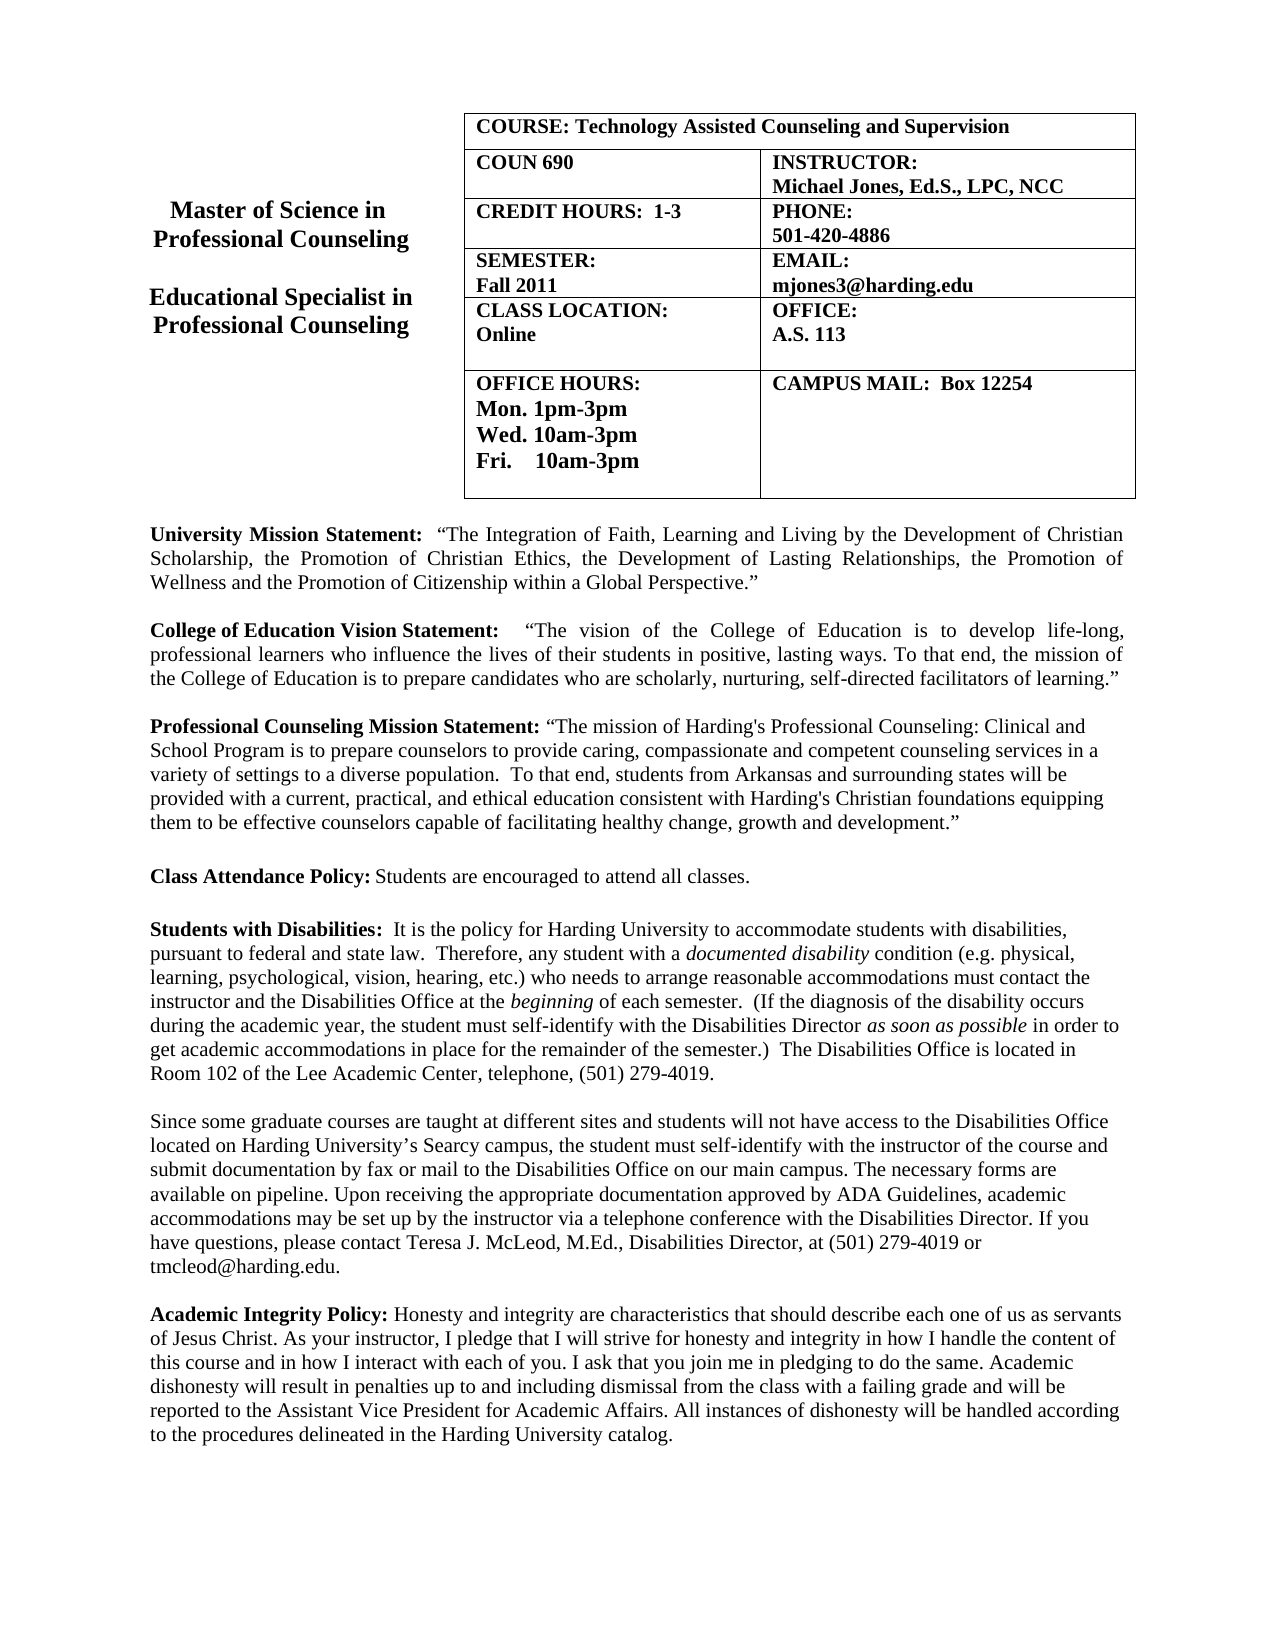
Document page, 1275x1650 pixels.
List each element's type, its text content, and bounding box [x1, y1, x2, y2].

table_cell INSTRUCTOR: Michael Jones, Ed.S., LPC, NCC [761, 150, 1135, 198]
text Students with Disabilities: It is the policy for Harding University to accommodate students with disabilities, pursuant to federal and state law. Therefore, any student with a documented disability condition (e.g. physical, learning, psychological, vision, hearing, etc.) who needs to arrange reasonable accommodations must contact the instructor and the Disabilities Office at the beginning of each semester. (If the diagnosis of the disability occurs during the academic year, the student must self-identify with the Disabilities Director as soon as possible in order to get academic accommodations in place for the remainder of the semester.) The Disabilities Office is located in Room 102 of the Lee Academic Center, telephone, (501) 279-4019. [150, 917, 1125, 1085]
table_cell CAMPUS MAIL: Box 12254 [761, 371, 1135, 498]
text University Mission Statement: “The Integration of Faith, Learning and Living by the Development of Christian Scholarship, the Promotion of Christian Ethics, the Development of Lasting Relationships, the Promotion of Wellness and the Promotion of Citizenship within a Global Perspective.” [150, 473, 1125, 594]
table_cell CREDIT HOURS: 1-3 [465, 199, 760, 247]
table_cell COUN 690 [465, 150, 760, 198]
text Academic Integrity Policy: Honesty and integrity are characteristics that should describe each one of us as servants of Jesus Christ. As your instructor, I pledge that I will strive for honesty and integrity in how I handle the content of this course and in how I interact with each of you. I ask that you join me in pledging to do the same. Academic dishonesty will result in penalties up to and including dismissal from the class with a failing grade and will be reported to the Assistant Vice President for Academic Affairs. All instances of dishonesty will be handled according to the procedures delineated in the Harding University catalog. [150, 1302, 1125, 1446]
table_cell SEMESTER: Fall 2011 [465, 249, 760, 297]
table_cell PHONE: 501-420-4886 [761, 199, 1135, 247]
text Class Attendance Policy: Students are encouraged to attend all classes. [150, 863, 1125, 888]
table_cell CLASS LOCATION: Online [465, 298, 760, 370]
table_cell OFFICE HOURS: Mon. 1pm-3pm Wed. 10am-3pm Fri. 10am-3pm [465, 371, 760, 498]
table_cell EMAIL: mjones3@harding.edu [761, 249, 1135, 297]
text Professional Counseling Mission Statement: “The mission of Harding's Professional Counseling: Clinical and School Program is to prepare counselors to provide caring, compassionate and competent counseling services in a variety of settings to a diverse population. To that end, students from Arkansas and surrounding states will be provided with a current, practical, and ethical education consistent with Harding's Christian foundations equipping them to be effective counselors capable of facilitating healthy change, growth and development.” [150, 714, 1125, 834]
table_header COURSE: Technology Assisted Counseling and Supervision [465, 114, 1135, 149]
table_cell OFFICE: A.S. 113 [761, 298, 1135, 370]
text College of Education Vision Statement: “The vision of the College of Education is to develop life-long, professional learners who influence the lives of their students in positive, lasting ways. To that end, the mission of the College of Education is to prepare candidates who are scholarly, nurturing, self-directed facilitators of learning.” [150, 618, 1125, 690]
text Since some graduate courses are taught at different sites and students will not have access to the Disabilities Office located on Harding University’s Searcy campus, the student must self-identify with the instructor of the course and submit documentation by fax or mail to the Disabilities Office on our main campus. The necessary forms are available on pipeline. Upon receiving the appropriate documentation approved by ADA Guidelines, academic accommodations may be set up by the instructor via a telephone conference with the Disabilities Director. If you have questions, please contact Teresa J. McLeod, M.Ed., Disabilities Director, at (501) 279-4019 or tmcleod@harding.edu. [150, 1109, 1125, 1278]
